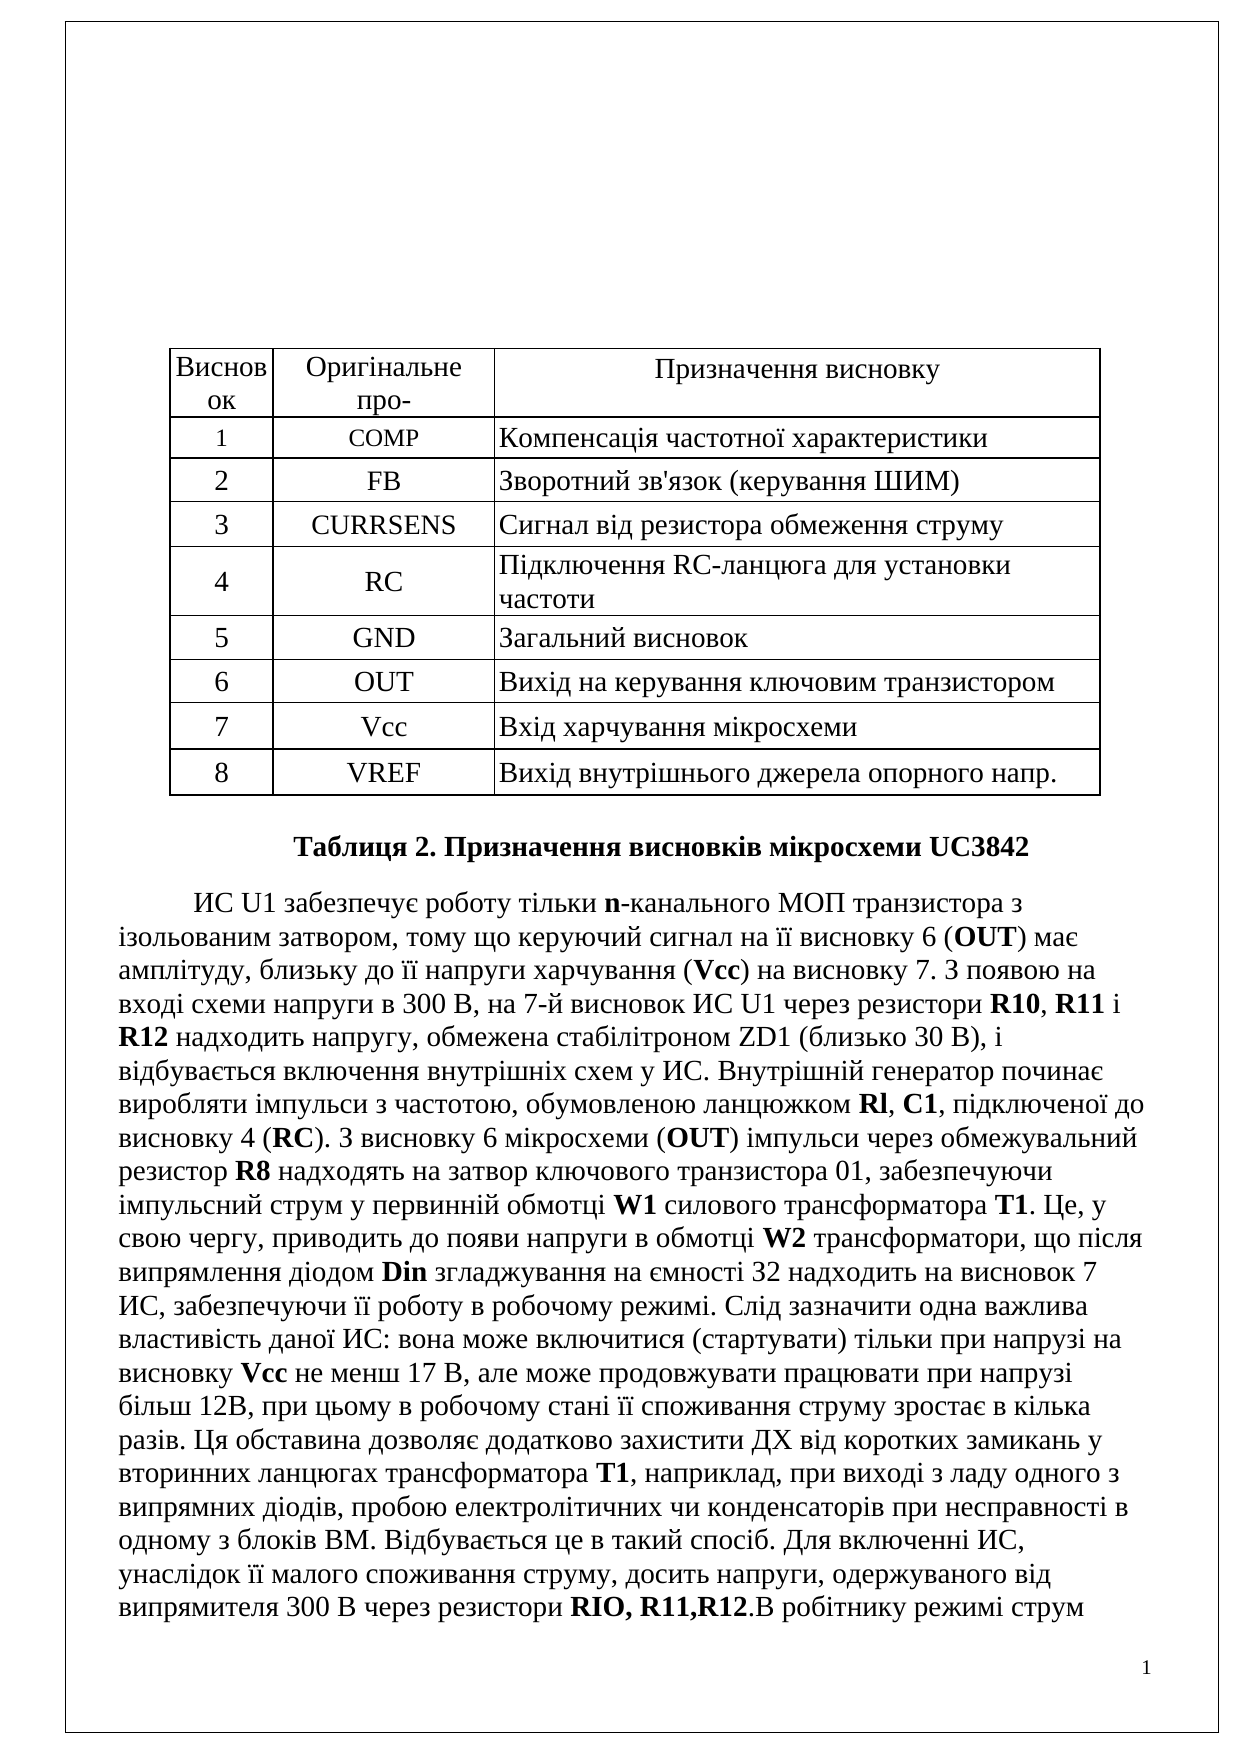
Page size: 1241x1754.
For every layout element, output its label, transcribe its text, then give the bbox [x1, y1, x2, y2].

table_cell Компенсація частотної характеристики [495, 418, 1099, 457]
table_cell 4 [171, 547, 272, 614]
table_cell 3 [171, 502, 272, 546]
table_cell 5 [171, 616, 272, 659]
table_cell Vcc [274, 703, 494, 748]
table_cell VREF [274, 750, 494, 794]
table_cell 8 [171, 750, 272, 794]
table_cell 1 [171, 418, 272, 457]
table_cell 2 [171, 459, 272, 501]
table_cell Вихід внутрішнього джерела опорного напр. [495, 750, 1099, 794]
table_cell Сигнал від резистора обмеження струму [495, 502, 1099, 546]
table_cell CURRSENS [274, 502, 494, 546]
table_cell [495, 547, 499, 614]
table_cell GND [274, 616, 494, 659]
subtitle Таблиця 2. Призначення висновків мікросхеми UC3842 [118, 829, 1152, 863]
table_cell 7 [171, 703, 272, 748]
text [118, 885, 1152, 1623]
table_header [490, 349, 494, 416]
table_cell COMP [274, 418, 494, 457]
table_header Призначення висновку [495, 349, 1099, 416]
table_cell 6 [171, 660, 272, 701]
table_cell FB [274, 459, 494, 501]
table_cell Вхід харчування мікросхеми [495, 703, 1099, 748]
table_cell RC [274, 547, 494, 614]
table_cell Зворотний зв'язок (керування ШИМ) [495, 459, 1099, 501]
table_cell OUT [274, 660, 494, 701]
table_cell Загальний висновок [495, 616, 1099, 659]
table_cell Вихід на керування ключовим транзистором [495, 660, 1099, 701]
